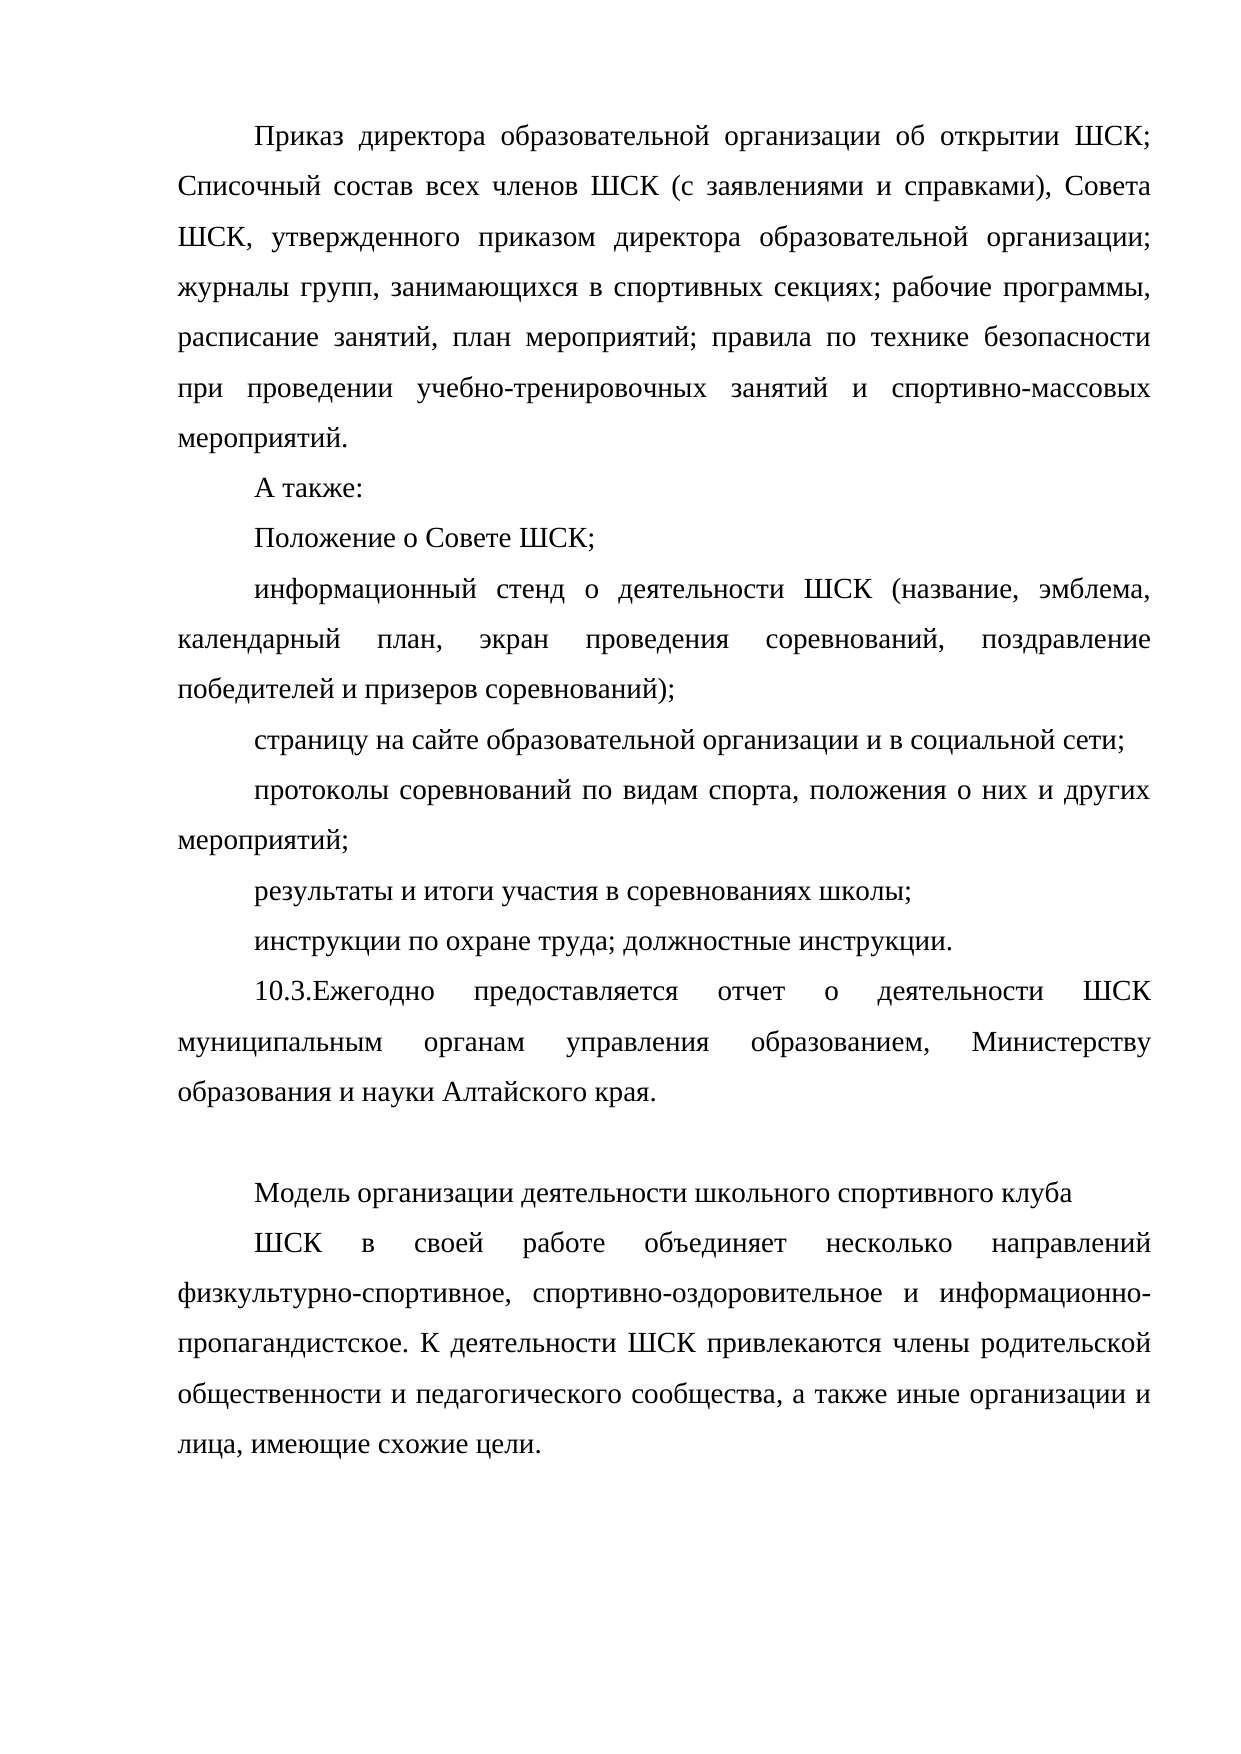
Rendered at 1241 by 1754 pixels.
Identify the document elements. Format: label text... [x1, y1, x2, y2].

text Модель организации деятельности школьного спортивного клуба [177, 1175, 1152, 1208]
text 10.3.Ежегодно предоставляется отчет о деятельности ШСК муниципальным органам управления образованием, Министерству образования и науки Алтайского края. [177, 973, 1152, 1108]
text страницу на сайте образовательной организации и в социальной сети; [177, 722, 1152, 755]
text Положение о Совете ШСК; [177, 521, 1152, 554]
text Приказ директора образовательной организации об открытии ШСК; Списочный состав всех членов ШСК (с заявлениями и справками), Совета ШСК, утвержденного приказом директора образовательной организации; журналы групп, занимающихся в спортивных секциях; рабочие программы, расписание занятий, план мероприятий; правила по технике безопасности при проведении учебно-тренировочных занятий и спортивно-массовых мероприятий. [177, 118, 1152, 453]
text результаты и итоги участия в соревнованиях школы; [177, 873, 1152, 906]
text А также: [177, 470, 1152, 504]
text протоколы соревнований по видам спорта, положения о них и других мероприятий; [177, 772, 1152, 856]
text информационный стенд о деятельности ШСК (название, эмблема, календарный план, экран проведения соревнований, поздравление победителей и призеров соревнований); [177, 571, 1152, 705]
text ШСК в своей работе объединяет несколько направлений физкультурно-спортивное, спортивно-оздоровительное и информационно-пропагандистское. К деятельности ШСК привлекаются члены родительской общественности и педагогического сообщества, а также иные организации и лица, имеющие схожие цели. [177, 1225, 1152, 1460]
text инструкции по охране труда; должностные инструкции. [177, 923, 1152, 957]
